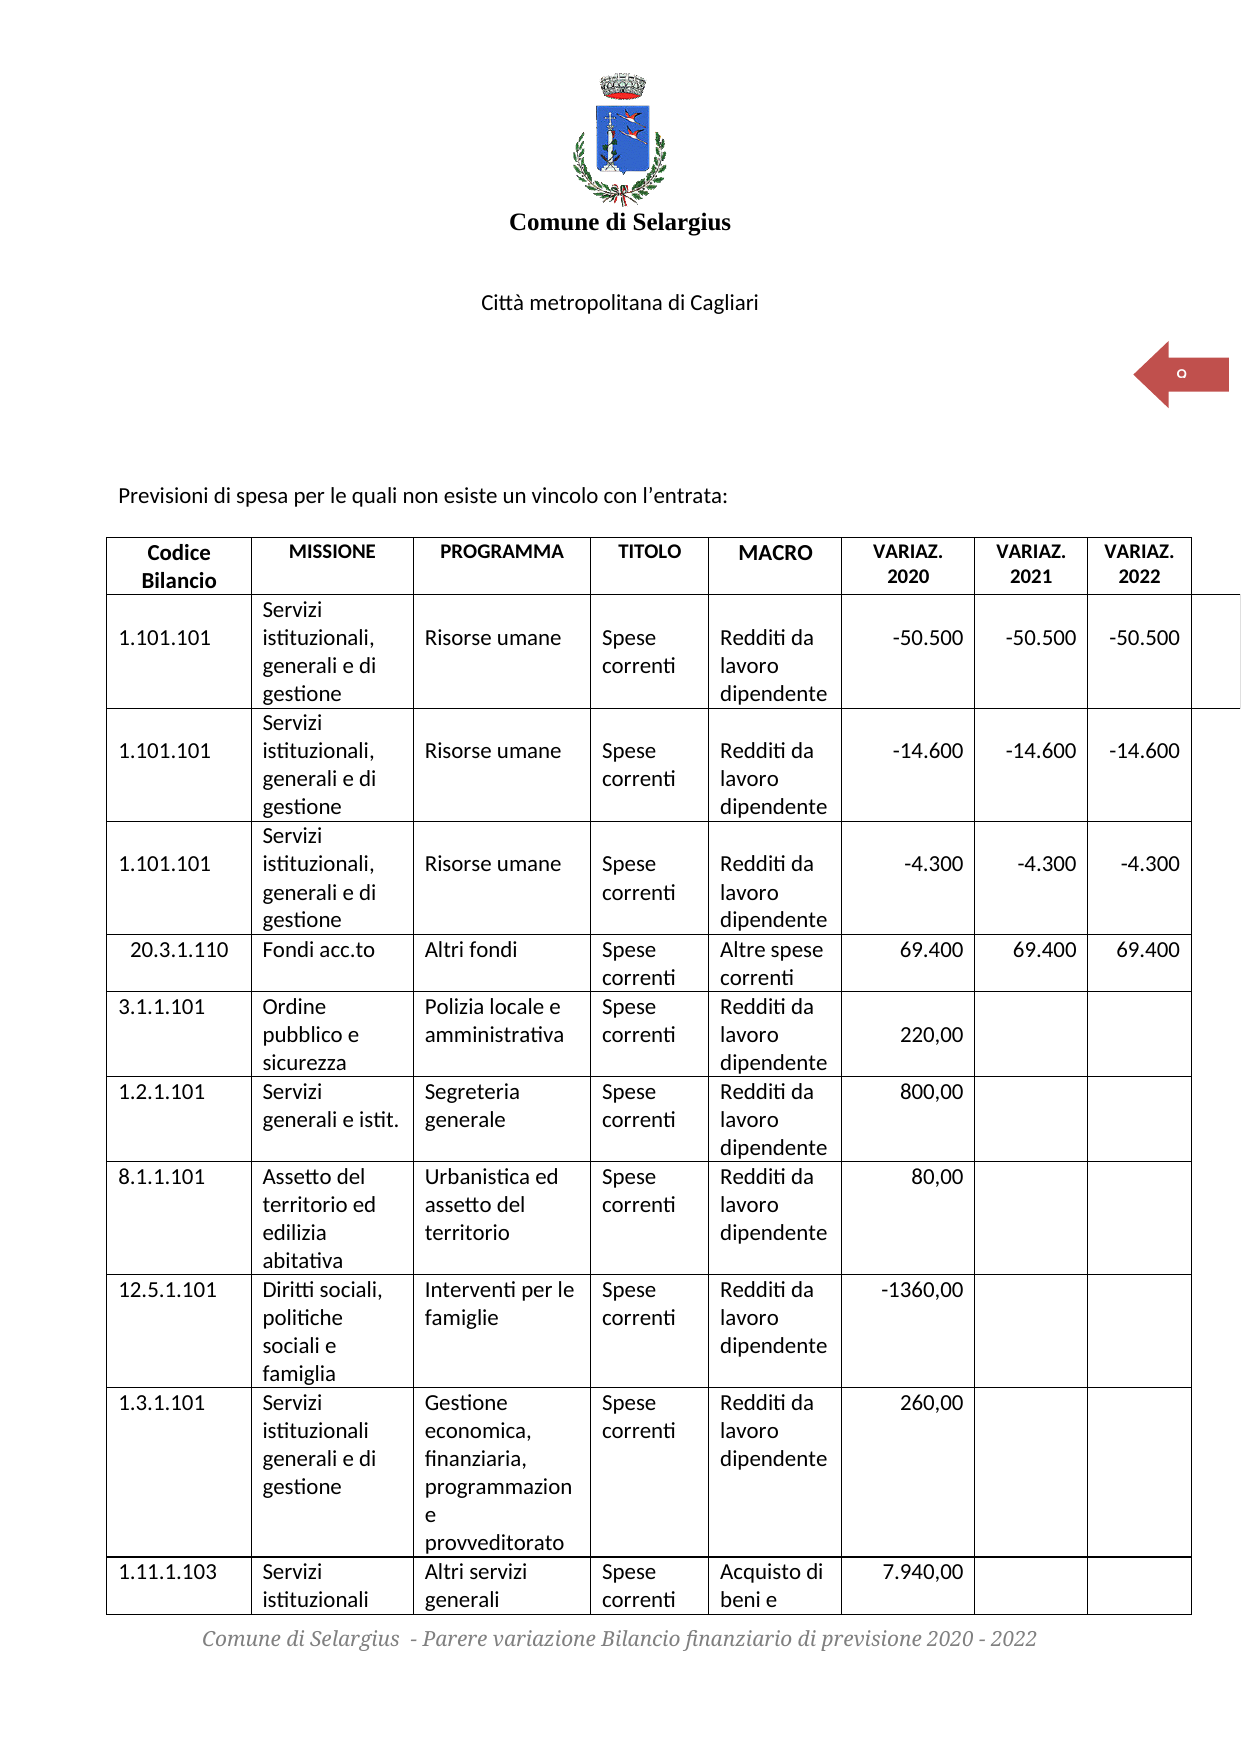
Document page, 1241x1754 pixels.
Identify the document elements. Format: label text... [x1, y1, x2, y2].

table_cell [1088, 992, 1191, 1076]
table_cell Spese correnti [591, 1162, 708, 1274]
table_cell Interventi per le famiglie [414, 1275, 590, 1387]
table_cell Spese correnti [591, 595, 708, 707]
table_cell [1088, 1388, 1191, 1556]
text Previsioni di spesa per le quali non esiste un vincolo con l’entrata: [118, 481, 1122, 509]
table_cell Risorse umane [414, 822, 590, 934]
table_cell Servizi istituzionali generali e di gestione [252, 1388, 413, 1556]
table_cell -14.600 [842, 709, 974, 821]
table_cell [1192, 595, 1240, 707]
table_cell [1088, 1077, 1191, 1161]
table_cell Redditi da lavoro dipendente [709, 1275, 841, 1387]
table_cell Spese correnti [591, 1077, 708, 1161]
table_cell 69.400 [1088, 935, 1191, 991]
table_cell Redditi da lavoro dipendente [709, 595, 841, 707]
table_cell [975, 992, 1087, 1076]
picture [573, 73, 667, 207]
table_cell -50.500 [842, 595, 974, 707]
table_cell Redditi da lavoro dipendente [709, 1077, 841, 1161]
table_cell [975, 1558, 1087, 1613]
table_cell Servizi istituzionali, generali e di gestione [252, 822, 413, 934]
table_cell Redditi da lavoro dipendente [709, 1388, 841, 1556]
table_cell Risorse umane [414, 709, 590, 821]
table_cell Ordine pubblico e sicurezza [252, 992, 413, 1076]
table_cell Spese correnti [591, 709, 708, 821]
table_cell Fondi acc.to [252, 935, 413, 991]
table_cell Spese correnti [591, 1388, 708, 1556]
table_cell Altre spese correnti [709, 935, 841, 991]
table_cell 80,00 [842, 1162, 974, 1274]
table_cell -14.600 [975, 709, 1087, 821]
table_cell Redditi da lavoro dipendente [709, 822, 841, 934]
table_cell Redditi da lavoro dipendente [709, 709, 841, 821]
table_cell Segreteria generale [414, 1077, 590, 1161]
table_cell [975, 1077, 1087, 1161]
table_cell [975, 1388, 1087, 1556]
table_cell -4.300 [842, 822, 974, 934]
table_cell [1088, 1275, 1191, 1387]
table_header VARIAZ. 2021 [975, 538, 1087, 594]
table_cell Spese correnti [591, 992, 708, 1076]
table_cell Assetto del territorio ed edilizia abitativa [252, 1162, 413, 1274]
table_cell -4.300 [1088, 822, 1191, 934]
table_cell 1.11.1.103 [107, 1558, 251, 1613]
table_cell Gestione economica, finanziaria, programmazione provveditorato [414, 1388, 590, 1556]
table_header MACRO [709, 538, 841, 594]
table_cell Redditi da lavoro dipendente [709, 992, 841, 1076]
table_cell 260,00 [842, 1388, 974, 1556]
table_header TITOLO [591, 538, 708, 594]
table_cell -50.500 [975, 595, 1087, 707]
table_cell 12.5.1.101 [107, 1275, 251, 1387]
table_cell Polizia locale e amministrativa [414, 992, 590, 1076]
table_cell -50.500 [1088, 595, 1191, 707]
table_cell [975, 1275, 1087, 1387]
table_cell [1088, 1162, 1191, 1274]
table_cell 800,00 [842, 1077, 974, 1161]
table_cell 1.2.1.101 [107, 1077, 251, 1161]
table_cell -4.300 [975, 822, 1087, 934]
table_cell Urbanistica ed assetto del territorio [414, 1162, 590, 1274]
table_cell -1360,00 [842, 1275, 974, 1387]
table_cell 7.940,00 [842, 1558, 974, 1613]
table_cell -14.600 [1088, 709, 1191, 821]
table_cell 1.101.101 [107, 822, 251, 934]
table_cell [1088, 1558, 1191, 1613]
table_header MISSIONE [252, 538, 413, 594]
table_cell 8.1.1.101 [107, 1162, 251, 1274]
table_cell 69.400 [842, 935, 974, 991]
table_cell Risorse umane [414, 595, 590, 707]
table_cell Servizi istituzionali, generali e di gestione [252, 709, 413, 821]
table_cell 220,00 [842, 992, 974, 1076]
table_cell Spese correnti [591, 1558, 708, 1613]
table_cell Spese correnti [591, 935, 708, 991]
table_cell Altri servizi generali [414, 1558, 590, 1613]
table_cell Servizi istituzionali, generali e di gestione [252, 595, 413, 707]
table_cell 1.101.101 [107, 709, 251, 821]
table_header Codice Bilancio [107, 538, 251, 594]
table_cell 69.400 [975, 935, 1087, 991]
table_header VARIAZ. 2020 [842, 538, 974, 594]
table_cell [975, 1162, 1087, 1274]
table_cell Spese correnti [591, 1275, 708, 1387]
table_cell Servizi istituzionali generali e di gestione [252, 1558, 413, 1613]
table_cell 1.101.101 [107, 595, 251, 707]
table_header VARIAZ. 2022 [1088, 538, 1191, 594]
table_cell Servizi generali e istit. [252, 1077, 413, 1161]
table_cell 1.3.1.101 [107, 1388, 251, 1556]
table_cell Redditi da lavoro dipendente [709, 1162, 841, 1274]
table_cell 20.3.1.110 [107, 935, 251, 991]
table_cell Altri fondi [414, 935, 590, 991]
table_cell 3.1.1.101 [107, 992, 251, 1076]
table_header PROGRAMMA [414, 538, 590, 594]
table_cell Spese correnti [591, 822, 708, 934]
table_cell Acquisto di beni e servizi [709, 1558, 841, 1613]
table_cell Diritti sociali, politiche sociali e famiglia [252, 1275, 413, 1387]
